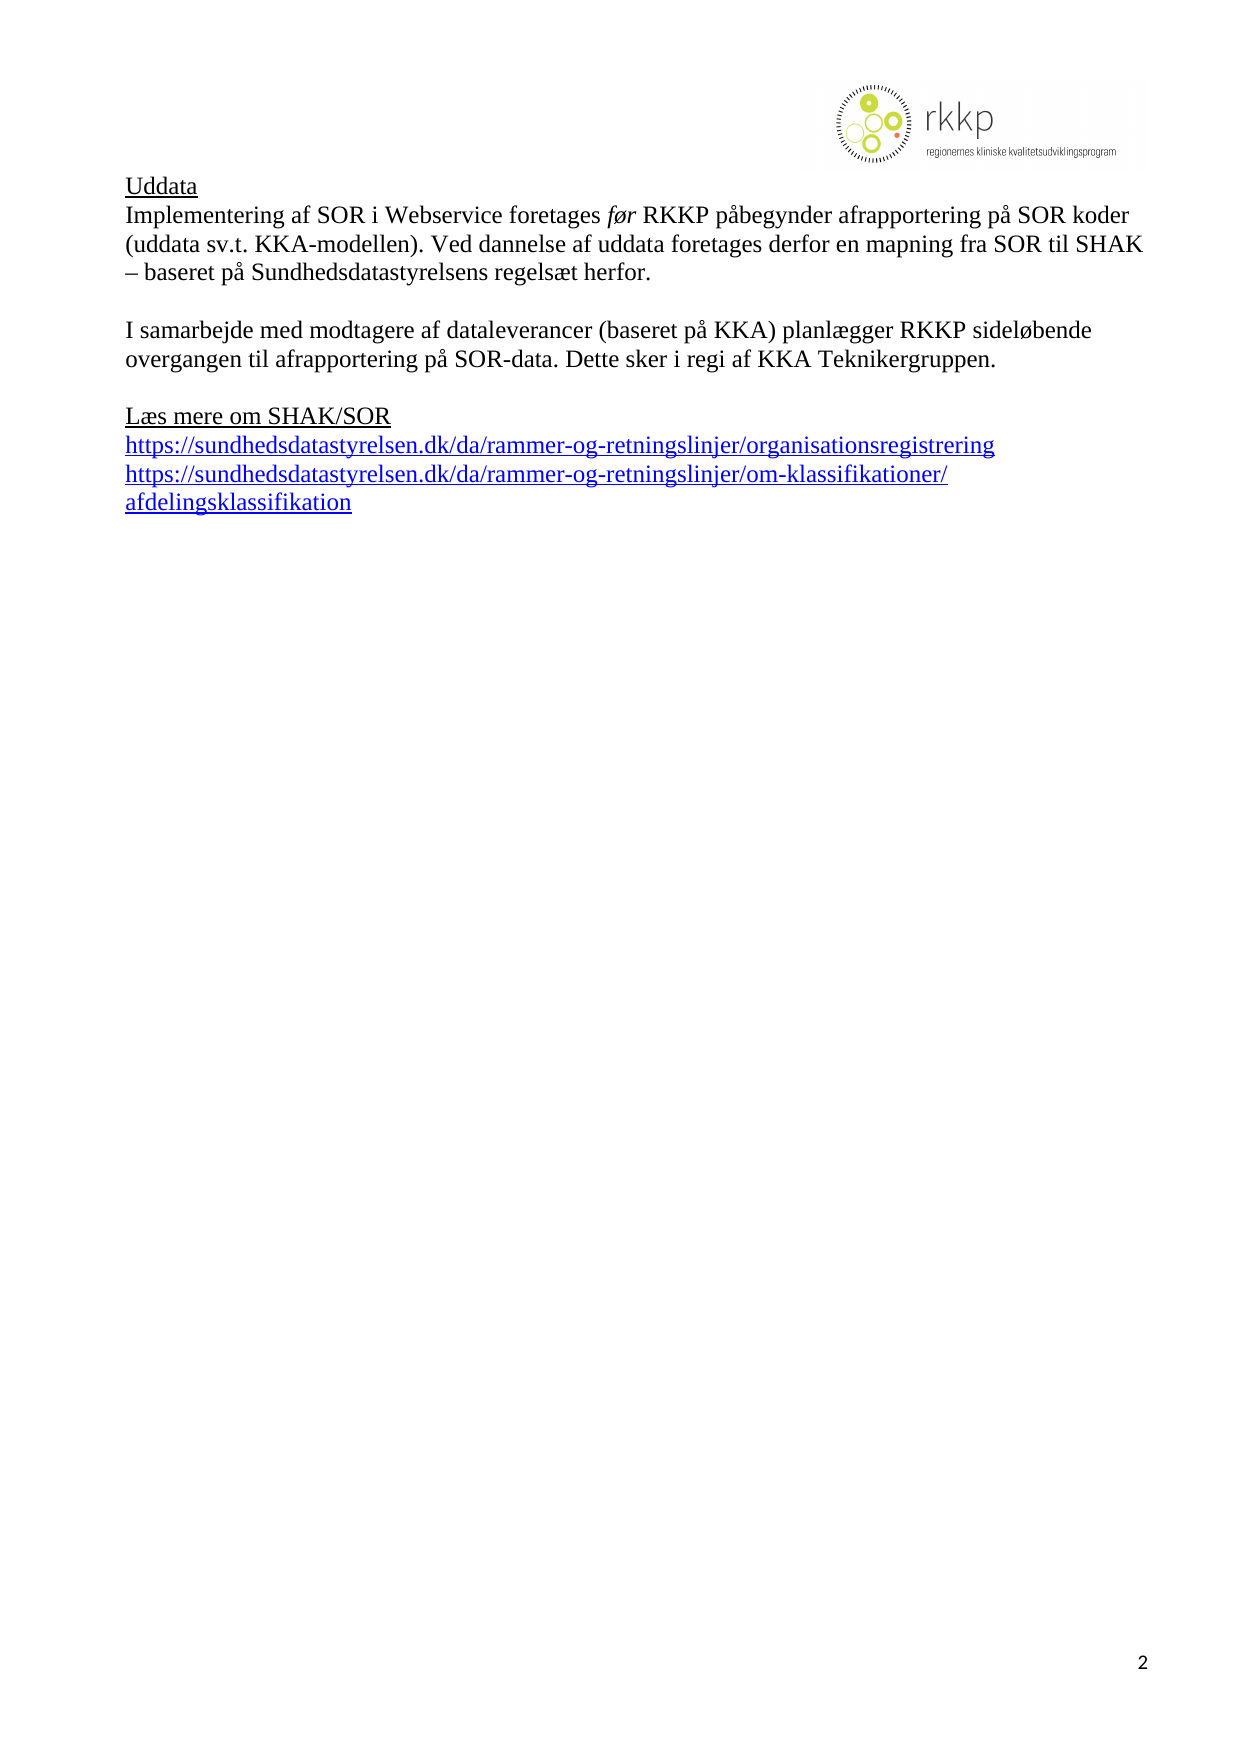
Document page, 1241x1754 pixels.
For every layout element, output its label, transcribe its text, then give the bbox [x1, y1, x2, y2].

subtitle Læs mere om SHAK/SOR [125, 401, 1148, 430]
subtitle I samarbejde med modtagere af dataleverancer (baseret på KKA) planlægger RKKP sideløbende overgangen til afrapportering på SOR-data. Dette sker i regi af KKA Teknikergruppen. [125, 315, 1148, 372]
text https://sundhedsdatastyrelsen.dk/da/rammer-og-retningslinjer/organisationsregistrering [125, 430, 1148, 459]
text https://sundhedsdatastyrelsen.dk/da/rammer-og-retningslinjer/om-klassifikationer/afdelingsklassifikation [125, 459, 1148, 516]
picture [798, 73, 1149, 172]
subtitle Uddata [125, 171, 1148, 200]
subtitle Implementering af SOR i Webservice foretages før RKKP påbegynder afrapportering på SOR koder (uddata sv.t. KKA-modellen). Ved dannelse af uddata foretages derfor en mapning fra SOR til SHAK – baseret på Sundhedsdatastyrelsens regelsæt herfor. [125, 200, 1148, 286]
